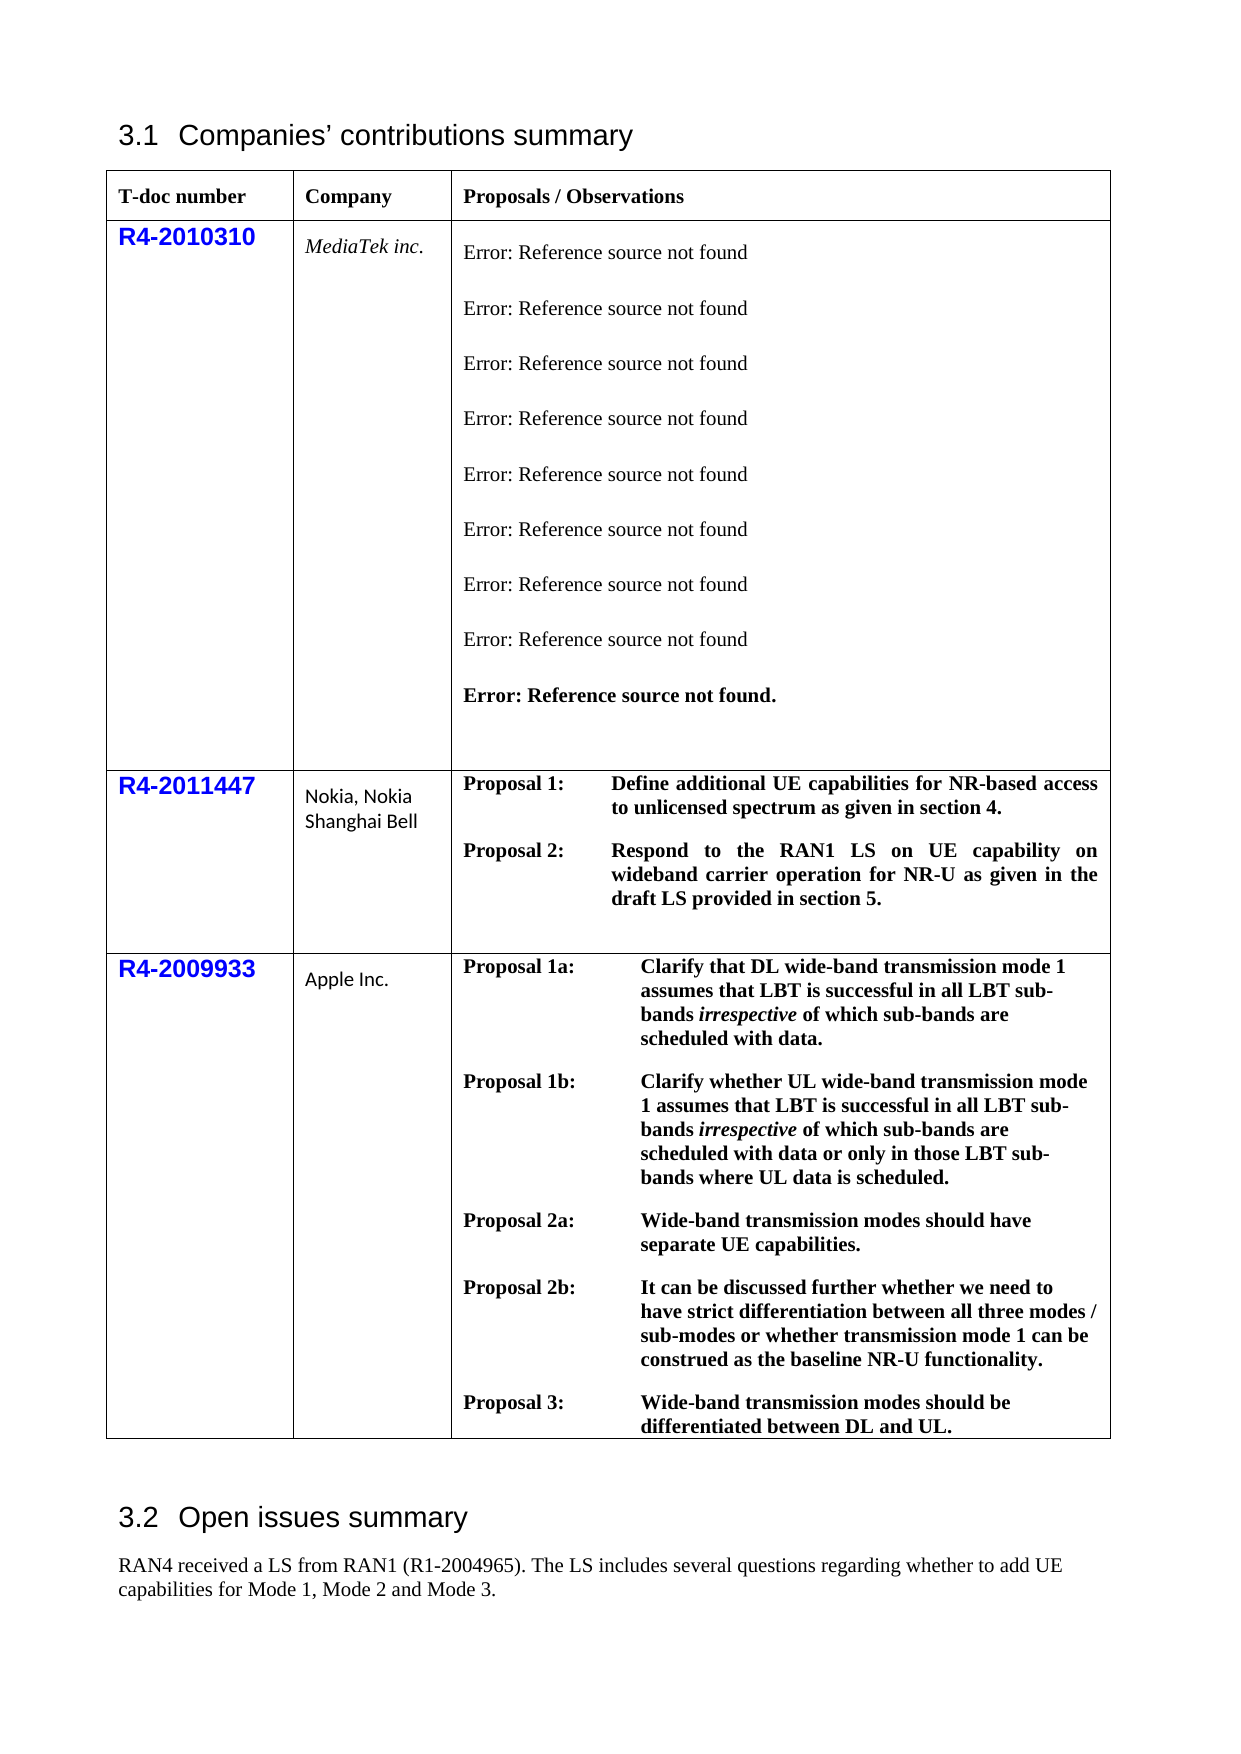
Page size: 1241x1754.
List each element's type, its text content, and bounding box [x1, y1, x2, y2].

subtitle Companies’ contributions summary [118, 118, 1122, 152]
table_header T-doc number [107, 171, 293, 220]
table_cell Proposal 1a: Clarify that DL wide-band transmission mode 1 assumes that LBT is successful in all LBT sub-bands irrespective of which sub-bands are scheduled with data. Proposal 1b: Clarify whether UL wide-band transmission mode 1 assumes that LBT is successful in all LBT sub-bands irrespective of which sub-bands are scheduled with data or only in those LBT sub-bands where UL data is scheduled. Proposal 2a: Wide-band transmission modes should have separate UE capabilities. Proposal 2b: It can be discussed further whether we need to have strict differentiation between all three modes / sub-modes or whether transmission mode 1 can be construed as the baseline NR-U functionality. Proposal 3: Wide-band transmission modes should be differentiated between DL and UL. [452, 954, 1110, 1438]
table_header Proposals / Observations [452, 171, 1110, 220]
table_cell Nokia, Nokia Shanghai Bell [294, 771, 451, 953]
table_cell Observation 1: UE’s Rx RF setting is actually the same for Cases 2a, 2b, 3 and 4 for the all receptions during a COT. Observation 2: When one of the configured subband is occupied by other non-serving transmissions, UE is not able to suppress it via the RF filter which already assumes WB. AGC setting will be not accurate and the reception performance is going to be bad. Observation 3: There is no any RF requirements for subbands with partial LBT success nor any RRM requirements which allows UE some spare time to adopt the DL RF filter setting. Observation 4: When the LBT is done by UE, only UL WB operation Case 3 is practical for UE implementation. Observation 5: When the LBT is not done by UE, UL WB operation Case 3 remains the baseline UE behavior, while capabilities can be introduced for Cases 1 and 2. Proposal 1: DL WB operation Case 4 (Mode 1) is supported in Rel-16 with capability signaling. Proposal 2: DL WB operation Cases 2a, 2b and 3 are not supported in Rel-16 Proposal 3: UL WB operation Case 3 is supported in Rel-16 with UE capability signaling. Proposal 4: UL WB operation Cases 1 and 2 are supported with UE capability signaling in Rel-16, only if UE does not need to perform LBT before UL transmission. [452, 221, 1110, 770]
table_cell R4-2009933 [107, 954, 293, 1438]
table_cell R4-2011447 [107, 771, 293, 953]
table_cell MediaTek inc. [294, 221, 451, 770]
table_cell Apple Inc. [294, 954, 451, 1438]
table_cell R4-2010310 [107, 221, 293, 770]
text RAN4 received a LS from RAN1 (R1-2004965). The LS includes several questions regarding whether to add UE capabilities for Mode 1, Mode 2 and Mode 3. [118, 1553, 1122, 1601]
table_header Company [294, 171, 451, 220]
subtitle Open issues summary [118, 1500, 1122, 1534]
table_cell Proposal 1: Define additional UE capabilities for NR-based access to unlicensed spectrum as given in section 4. Proposal 2: Respond to the RAN1 LS on UE capability on wideband carrier operation for NR-U as given in the draft LS provided in section 5. [452, 771, 1110, 953]
